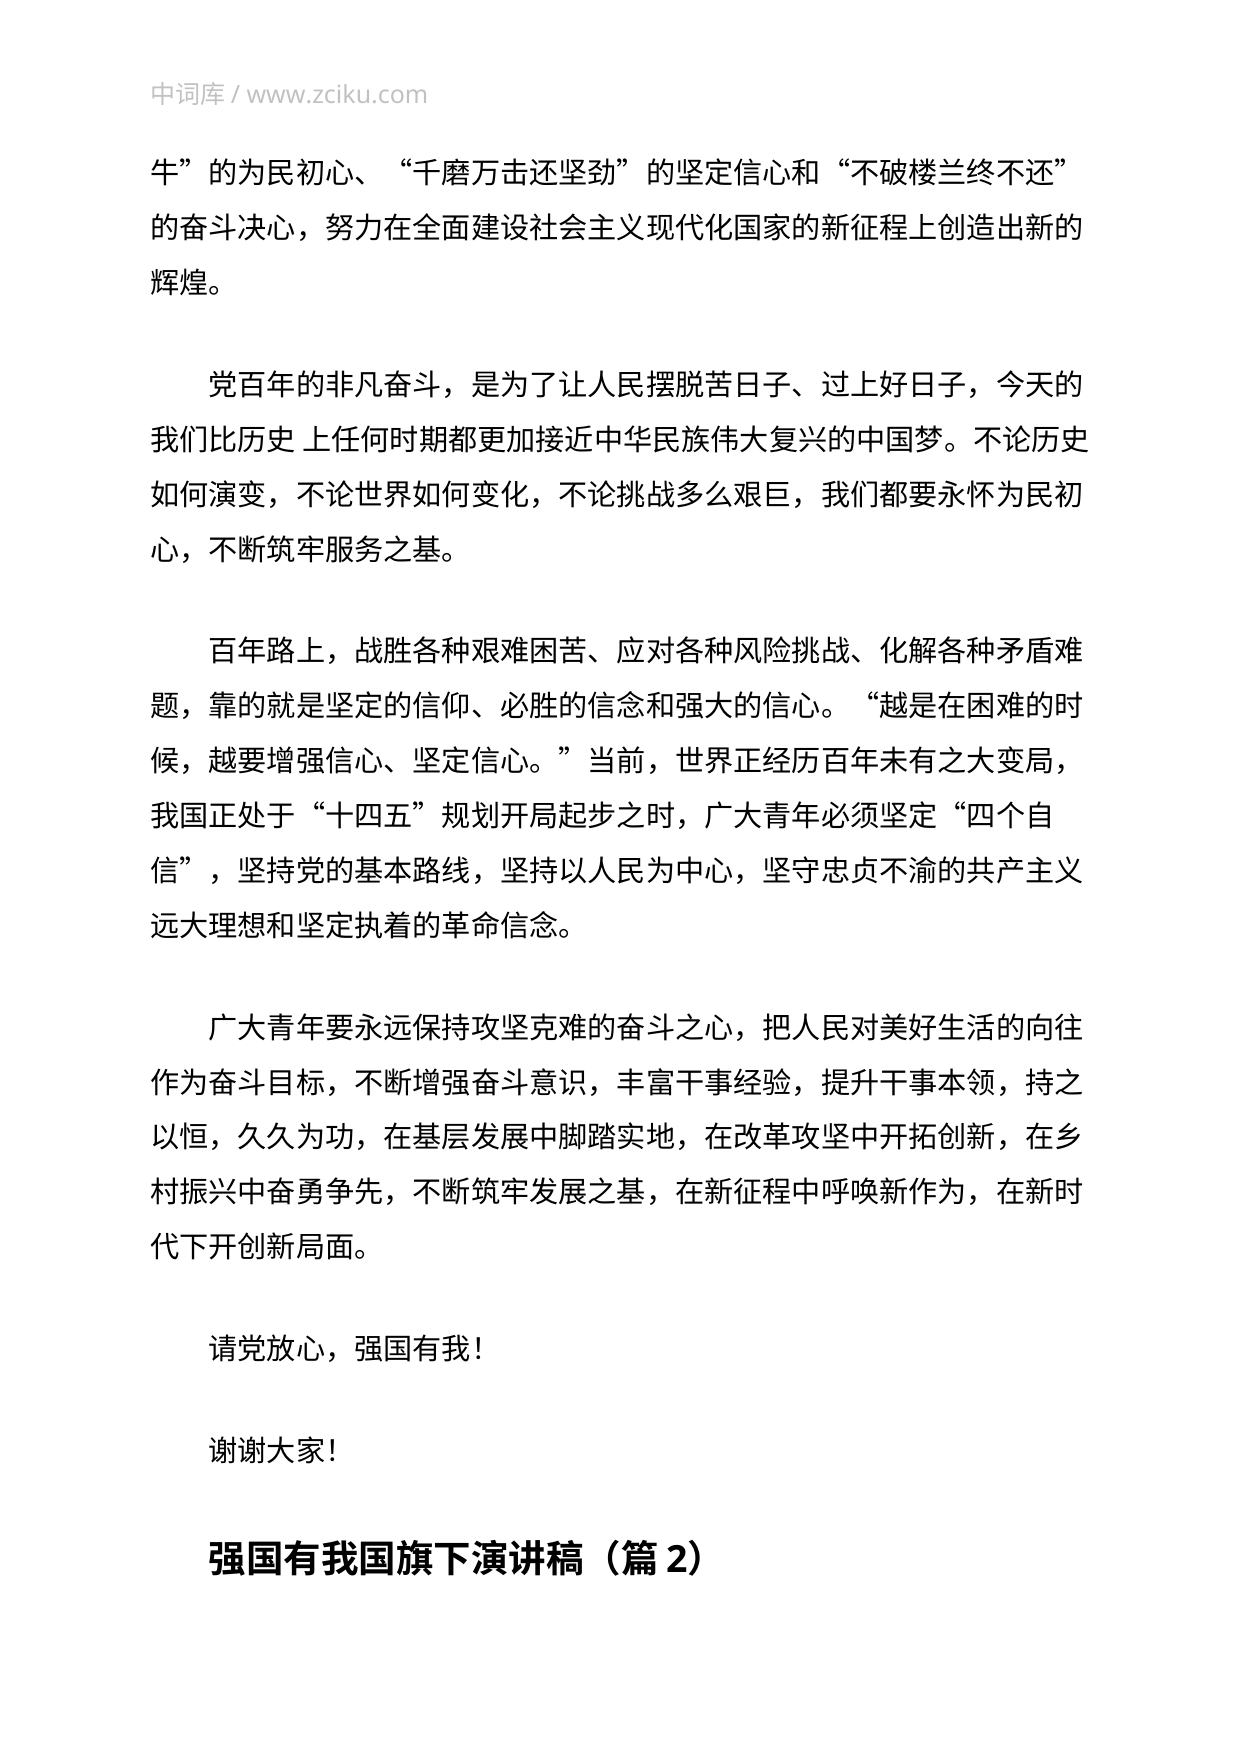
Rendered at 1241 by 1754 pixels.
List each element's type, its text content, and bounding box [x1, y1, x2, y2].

text 党百年的非凡奋斗，是为了让人民摆脱苦日子、过上好日子，今天的我们比历史 上任何时期都更加接近中华民族伟大复兴的中国梦。不论历史如何演变，不论世界如何变化，不论挑战多么艰巨，我们都要永怀为民初心，不断筑牢服务之基。 [150, 362, 1090, 568]
text 广大青年要永远保持攻坚克难的奋斗之心，把人民对美好生活的向往作为奋斗目标，不断增强奋斗意识，丰富干事经验，提升干事本领，持之以恒，久久为功，在基层发展中脚踏实地，在改革攻坚中开拓创新，在乡村振兴中奋勇争先，不断筑牢发展之基，在新征程中呼唤新作为，在新时代下开创新局面。 [150, 1004, 1090, 1266]
text 请党放心，强国有我！ [150, 1326, 1090, 1368]
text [150, 150, 1090, 302]
text 谢谢大家！ [150, 1427, 1090, 1470]
text 强国有我国旗下演讲稿（篇2） [150, 1529, 1090, 1584]
text 百年路上，战胜各种艰难困苦、应对各种风险挑战、化解各种矛盾难题，靠的就是坚定的信仰、必胜的信念和强大的信心。“越是在困难的时候，越要增强信心、坚定信心。”当前，世界正经历百年未有之大变局，我国正处于“十四五”规划开局起步之时，广大青年必须坚定“四个自信”，坚持党的基本路线，坚持以人民为中心，坚守忠贞不渝的共产主义远大理想和坚定执着的革命信念。 [150, 628, 1090, 945]
